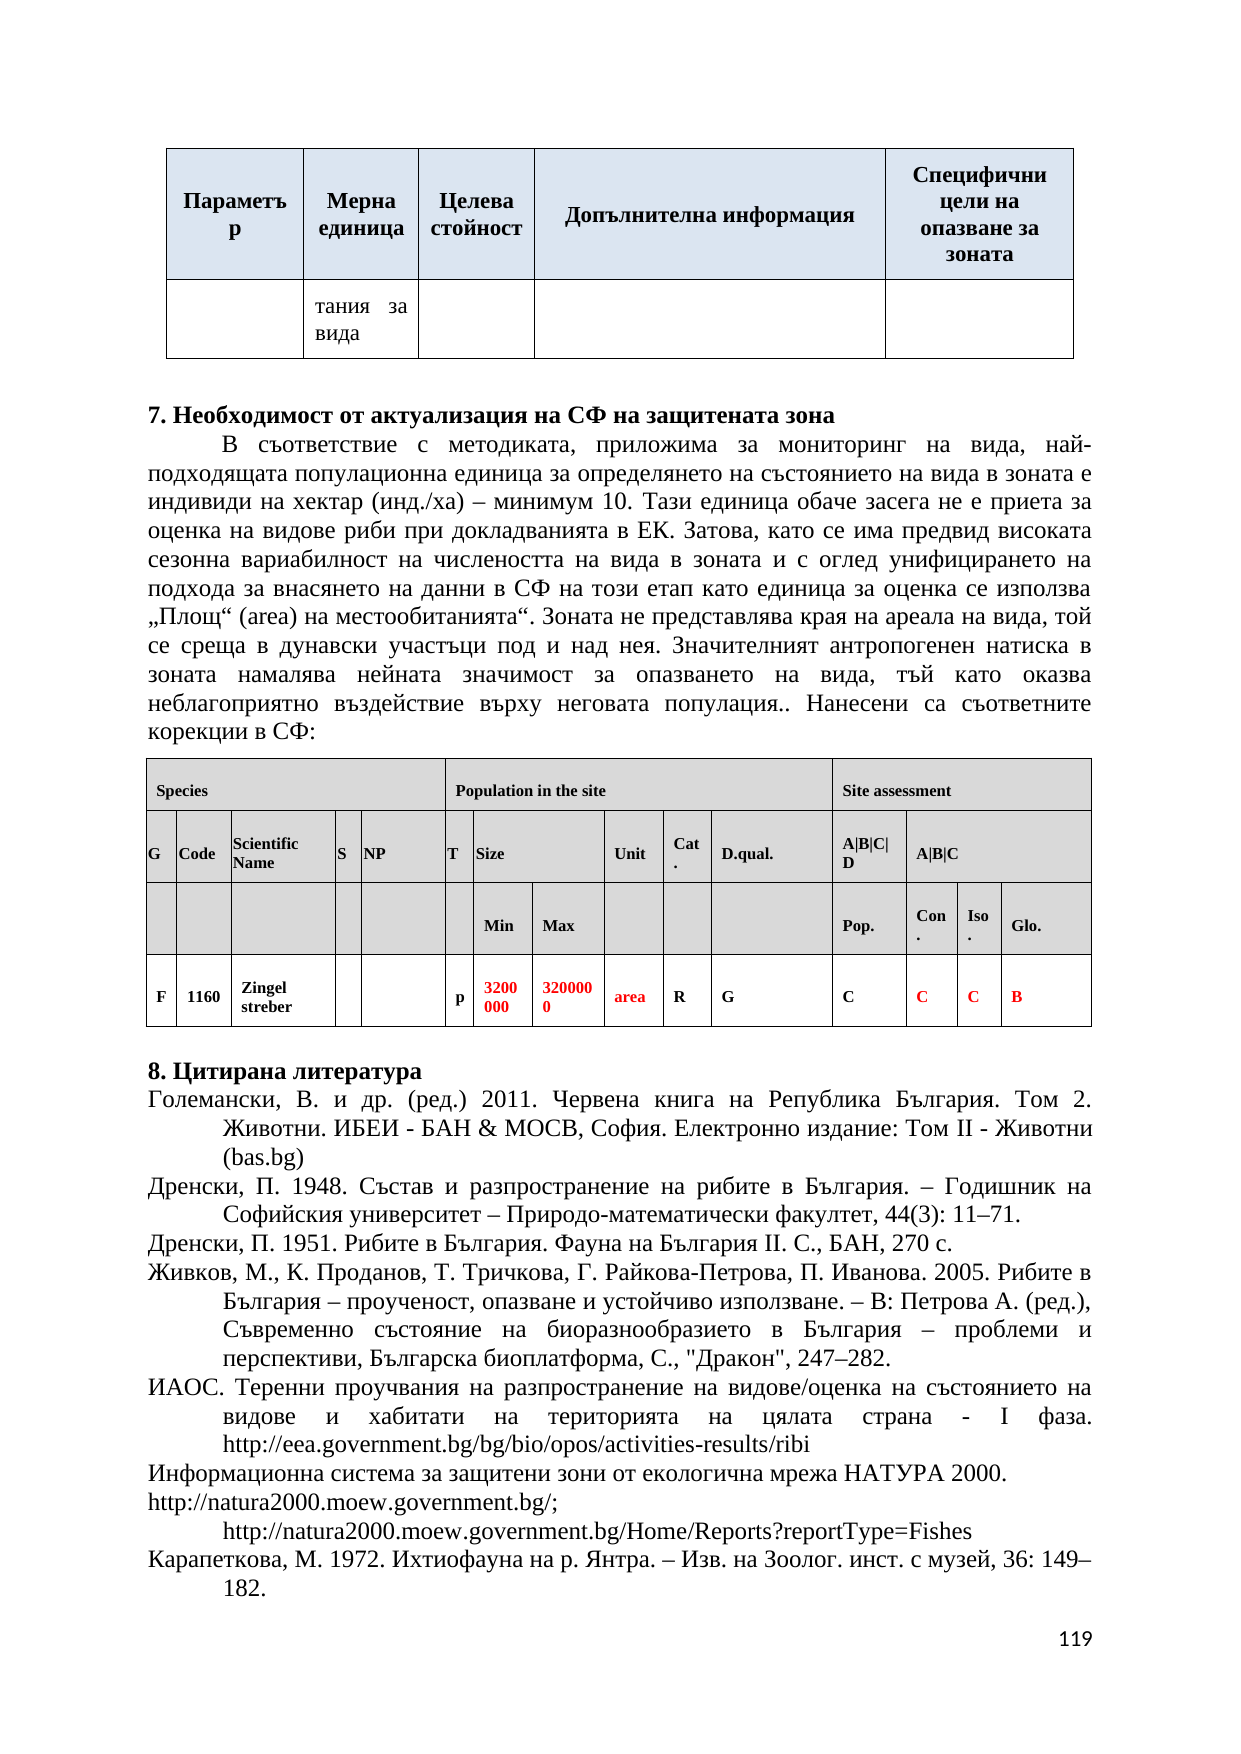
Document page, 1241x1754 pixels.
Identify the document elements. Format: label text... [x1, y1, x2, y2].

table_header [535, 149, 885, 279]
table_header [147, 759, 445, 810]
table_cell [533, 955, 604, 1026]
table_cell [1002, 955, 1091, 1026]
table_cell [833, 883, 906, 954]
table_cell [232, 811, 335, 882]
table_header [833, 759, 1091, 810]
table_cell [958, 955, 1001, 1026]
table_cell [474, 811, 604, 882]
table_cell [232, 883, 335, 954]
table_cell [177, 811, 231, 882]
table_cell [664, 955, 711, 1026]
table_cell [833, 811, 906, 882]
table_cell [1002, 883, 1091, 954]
text http://natura2000.moew.government.bg/; http://natura2000.moew.government.bg/Home/Reports?reportType=Fishes [148, 1487, 1093, 1544]
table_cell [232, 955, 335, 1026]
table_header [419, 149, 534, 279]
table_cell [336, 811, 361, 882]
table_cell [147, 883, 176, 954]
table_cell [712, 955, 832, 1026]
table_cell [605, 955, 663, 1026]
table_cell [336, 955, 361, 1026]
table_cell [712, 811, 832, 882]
text В съответствие с методиката, приложима за мониторинг на вида, най-подходящата популационна единица за определянето на състоянието на вида в зоната е индивиди на хектар (инд./ха) – минимум 10. Тази единица обаче засега не е приета за оценка на видове риби при докладванията в ЕК. Затова, като се има предвид високата сезонна вариабилност на числеността на вида в зоната и с оглед унифицирането на подхода за внасянето на данни в СФ на този етап като единица за оценка се използва „Площ“ (area) на местообитанията“. Зоната не представлява края на ареала на вида, той се среща в дунавски участъци под и над нея. Значителният антропогенен натиска в зоната намалява нейната значимост за опазването на вида, тъй като оказва неблагоприятно въздействие върху неговата популация.. Нанесени са съответните корекции в СФ: [148, 429, 1093, 745]
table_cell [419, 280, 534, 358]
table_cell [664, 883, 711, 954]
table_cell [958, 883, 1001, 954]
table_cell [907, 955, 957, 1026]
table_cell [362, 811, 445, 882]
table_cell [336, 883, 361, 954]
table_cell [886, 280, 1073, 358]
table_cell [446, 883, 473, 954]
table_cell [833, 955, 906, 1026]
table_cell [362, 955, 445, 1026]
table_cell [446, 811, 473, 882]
text Карапеткова, М. 1972. Ихтиофауна на р. Янтра. – Изв. на Зоолог. инст. с музей, 36: 149–182. [148, 1544, 1093, 1602]
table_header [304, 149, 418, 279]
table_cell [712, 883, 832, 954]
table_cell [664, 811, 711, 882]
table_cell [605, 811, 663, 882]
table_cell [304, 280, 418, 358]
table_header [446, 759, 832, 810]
text 8. Цитирана литература [148, 1056, 1093, 1084]
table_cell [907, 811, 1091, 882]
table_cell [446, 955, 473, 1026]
text Големански, В. и др. (ред.) 2011. Червена книга на Република България. Том 2. Животни. ИБЕИ - БАН & МОСВ, София. Електронно издание: Том II - Животни (bas.bg) [148, 1084, 1093, 1171]
text 7. Необходимост от актуализация на СФ на защитената зона [148, 400, 1093, 429]
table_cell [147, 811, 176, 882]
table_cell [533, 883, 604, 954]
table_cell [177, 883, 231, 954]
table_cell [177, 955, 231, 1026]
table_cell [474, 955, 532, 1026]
text Дренски, П. 1951. Рибите в България. Фауна на България II. С., БАН, 270 с. [148, 1228, 1093, 1257]
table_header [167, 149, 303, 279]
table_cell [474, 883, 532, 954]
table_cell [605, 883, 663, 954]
text Дренски, П. 1948. Състав и разпространение на рибите в България. – Годишник на Софийския университет – Природо-математически факултет, 44(3): 11–71. [148, 1171, 1093, 1228]
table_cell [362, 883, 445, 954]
text Информационна система за защитени зони от екологична мрежа НАТУРА 2000. [148, 1458, 1093, 1487]
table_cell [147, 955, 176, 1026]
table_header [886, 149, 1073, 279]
text Живков, M., К. Проданов, Т. Тричкова, Г. Райкова-Петрова, П. Иванова. 2005. Рибите в България – проученост, опазване и устойчиво използване. – В: Петрова А. (ред.), Съвременно състояние на биоразнообразието в България – проблеми и перспективи, Българска биоплатформа, С., "Дракон", 247–282. [148, 1257, 1093, 1372]
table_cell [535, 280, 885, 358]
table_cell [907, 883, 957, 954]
text ИАОС. Теренни проучвания на разпространение на видове/оценка на състоянието на видове и хабитати на територията на цялата страна - I фаза. http://eea.government.bg/bg/bio/opos/activities-results/ribi [148, 1372, 1093, 1458]
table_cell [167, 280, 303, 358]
